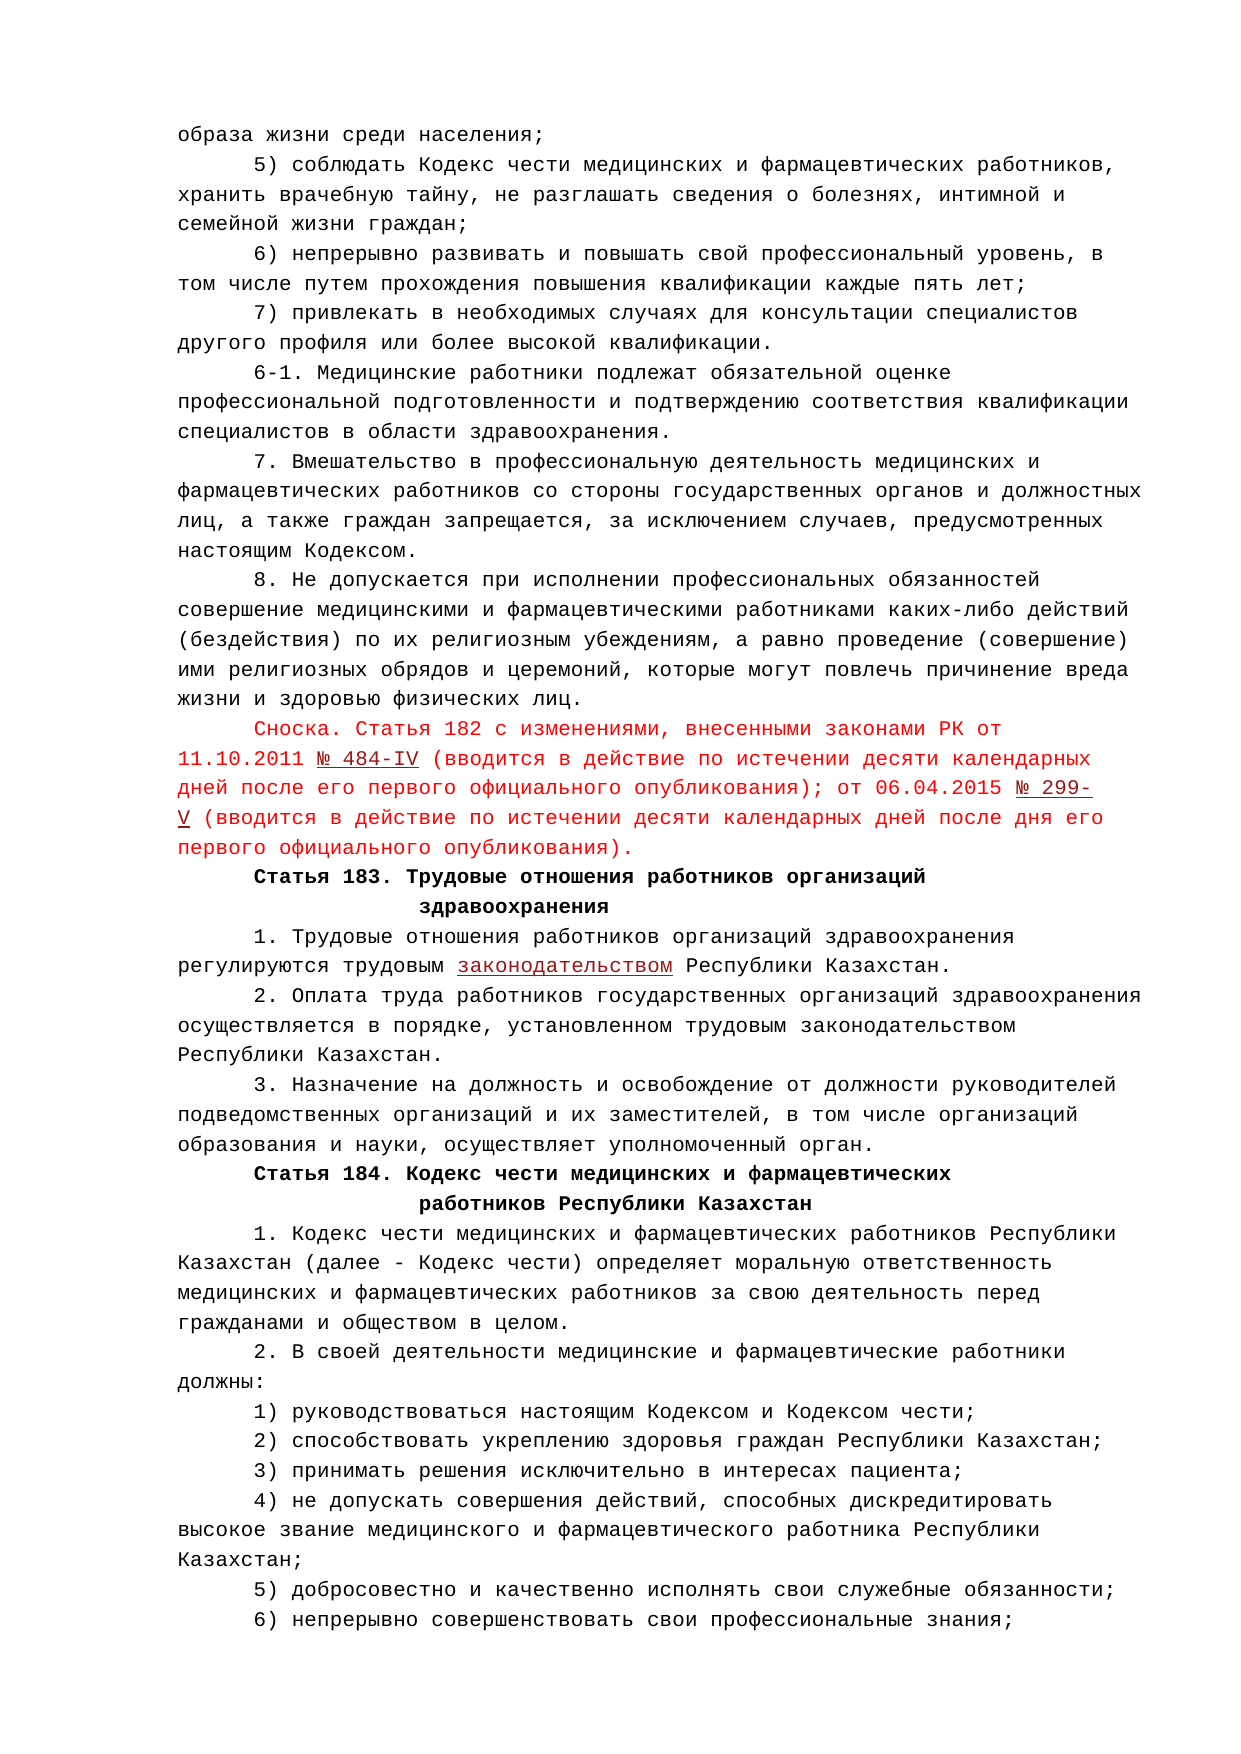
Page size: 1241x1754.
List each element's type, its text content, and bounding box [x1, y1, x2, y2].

text 1. Трудовые отношения работников организаций здравоохранения регулируются трудовым законодательством Республики Казахстан. 2. Оплата труда работников государственных организаций здравоохранения осуществляется в порядке, установленном трудовым законодательством Республики Казахстан. 3. Назначение на должность и освобождение от должности руководителей подведомственных организаций и их заместителей, в том числе организаций образования и науки, осуществляет уполномоченный орган. [177, 920, 1152, 1157]
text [177, 118, 1152, 860]
text Статья 183. Трудовые отношения работников организаций здравоохранения [177, 860, 1152, 920]
text Статья 184. Кодекс чести медицинских и фармацевтических работников Республики Казахстан [177, 1157, 1152, 1217]
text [177, 1217, 1152, 1632]
